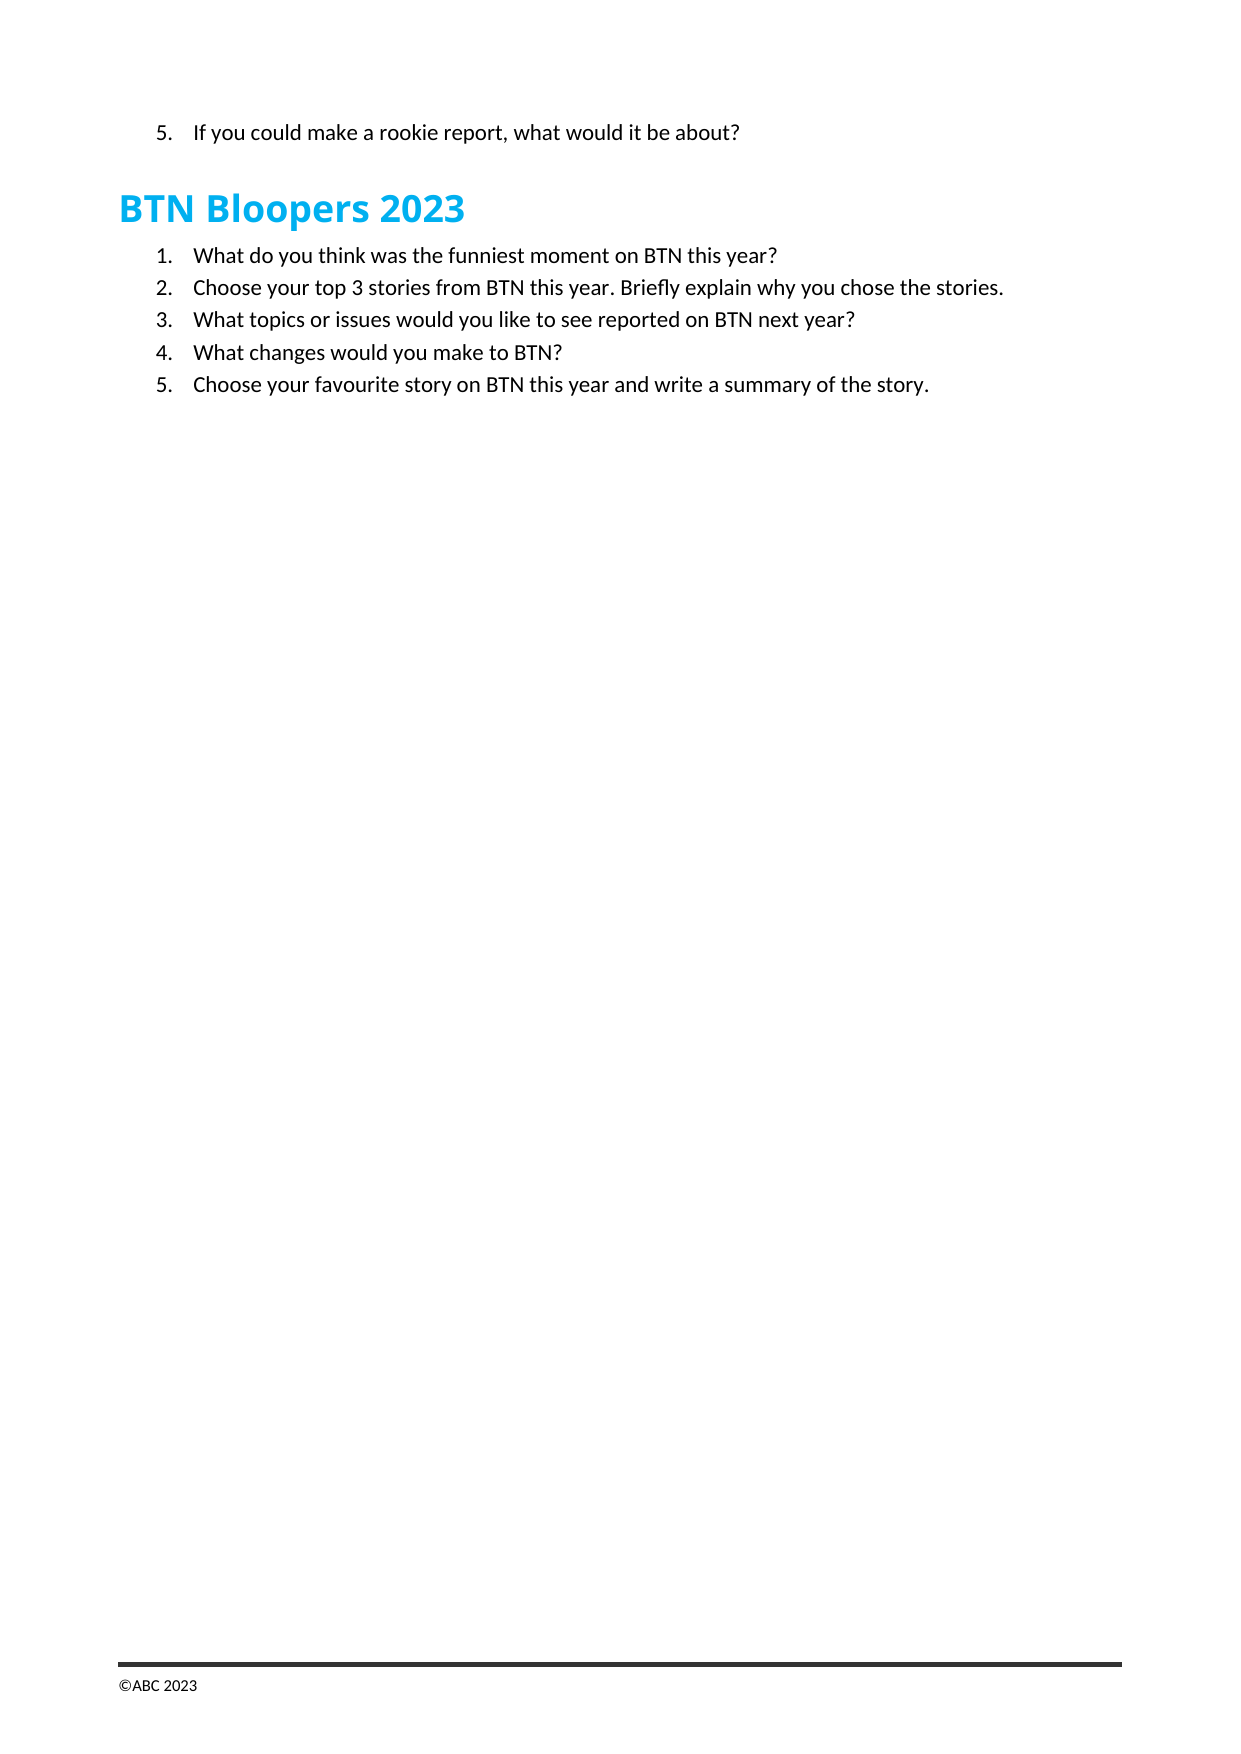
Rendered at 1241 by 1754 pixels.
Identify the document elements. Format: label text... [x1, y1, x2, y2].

list Choose your favourite story on BTN this year and write a summary of the story. [156, 370, 1122, 398]
list What do you think was the funniest moment on BTN this year? [156, 241, 1122, 269]
subtitle BTN Bloopers 2023 [118, 182, 1122, 233]
list Choose your top 3 stories from BTN this year. Briefly explain why you chose the stories. [156, 273, 1122, 301]
list What changes would you make to BTN? [156, 338, 1122, 366]
list What topics or issues would you like to see reported on BTN next year? [156, 306, 1122, 333]
list If you could make a rookie report, what would it be about? [156, 118, 1122, 146]
